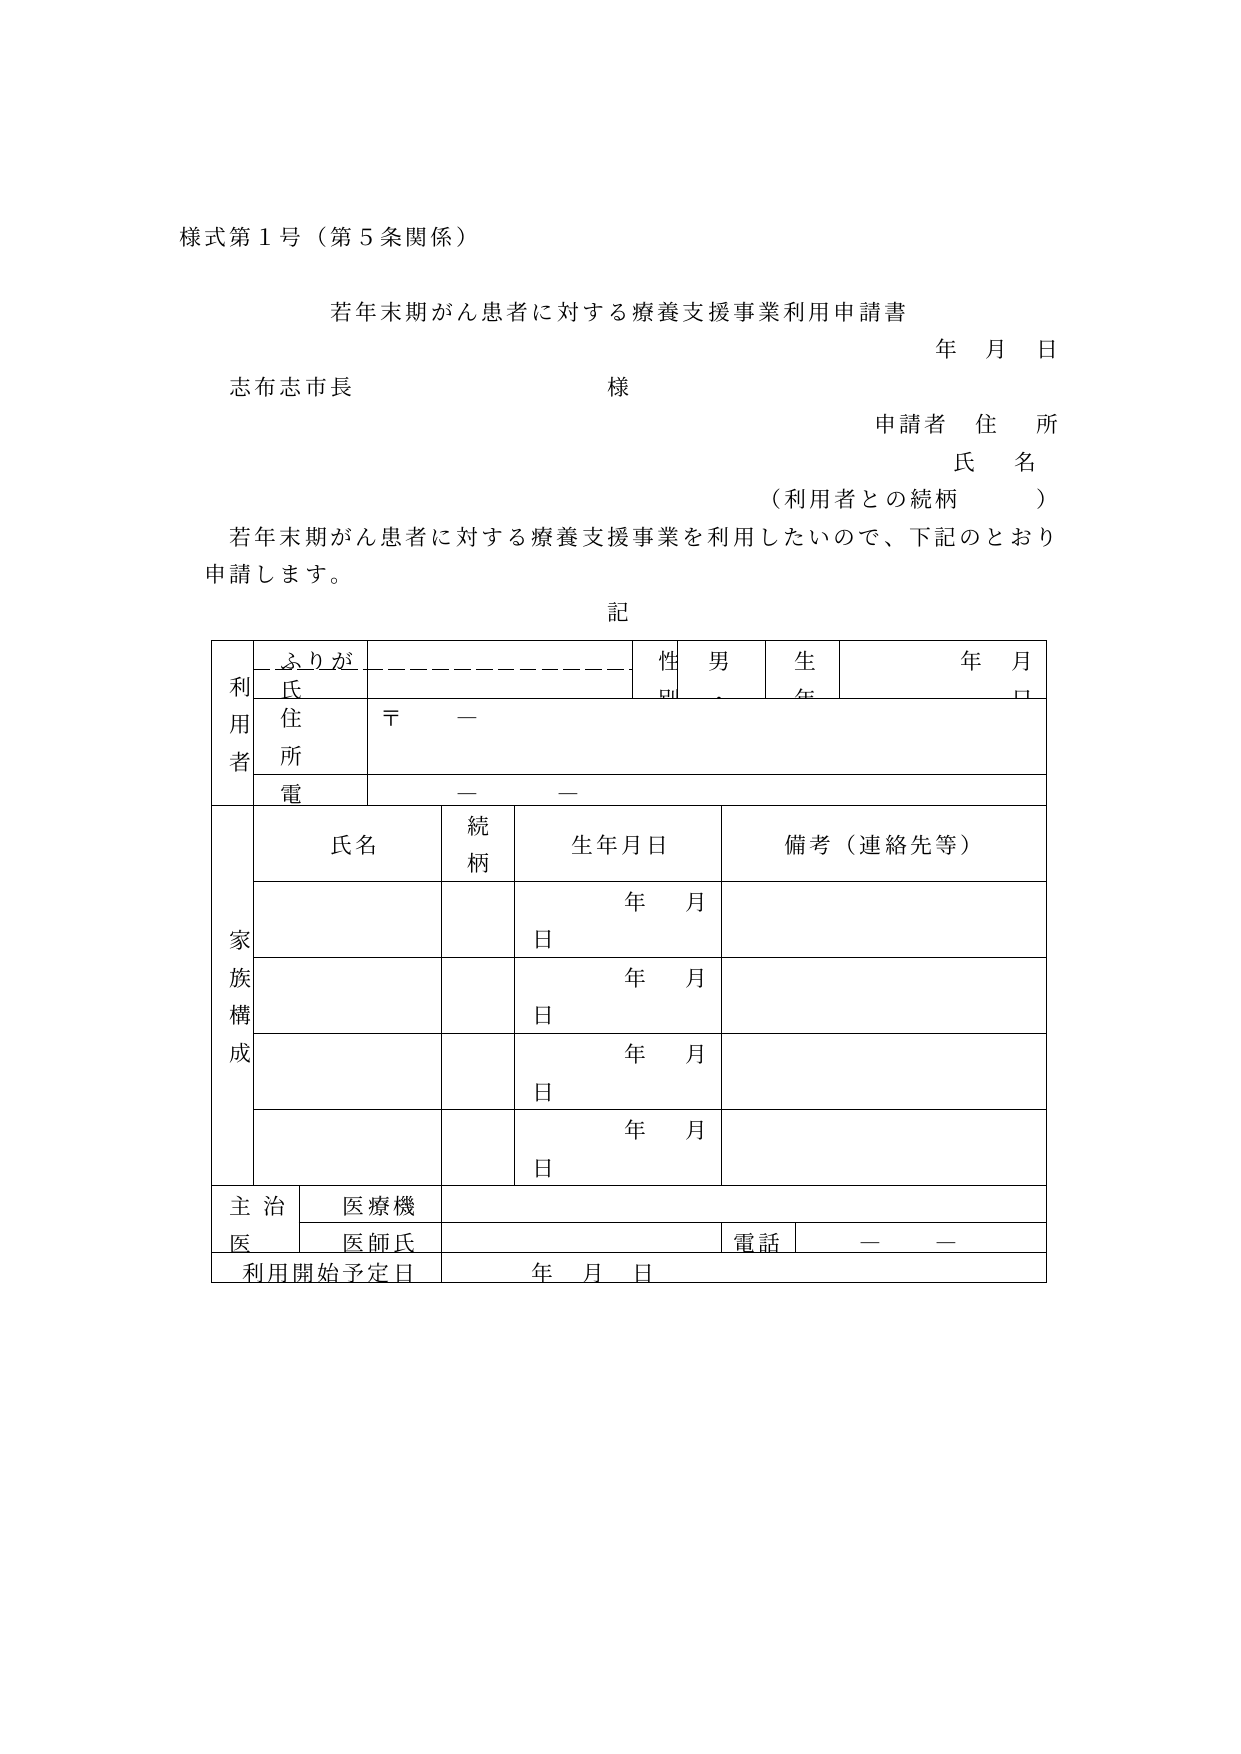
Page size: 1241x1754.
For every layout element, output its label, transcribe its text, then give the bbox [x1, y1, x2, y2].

table_cell 続柄 [442, 806, 514, 881]
text 年 月 日 [179, 329, 1061, 367]
table_cell [722, 882, 1046, 957]
text （利用者との続柄 ） [179, 479, 1061, 517]
table_cell [722, 1034, 1046, 1109]
text 志布志市長 様 [179, 367, 1061, 404]
table_cell 備考（連絡先等） [722, 806, 1046, 881]
text 記 [179, 592, 1061, 629]
table_header ふりがな [254, 641, 367, 668]
text 様式第１号（第５条関係） [179, 217, 1061, 254]
table_cell 氏 名 [254, 669, 367, 698]
table_cell 年 月 日 [515, 958, 721, 1033]
table_header 利用者 [212, 641, 253, 805]
table_cell 生年月日 [515, 806, 721, 881]
table_cell [442, 958, 514, 1033]
text 氏名 [179, 442, 1039, 479]
table_header 年 月 日 （ 歳） [840, 641, 1046, 698]
table_cell ― ― [796, 1223, 1046, 1252]
text 申請者 住所 [179, 404, 1061, 442]
table_header 生年月日 [766, 641, 839, 698]
table_cell 年 月 日 [515, 882, 721, 957]
table_cell [368, 669, 632, 698]
table_cell [442, 1110, 514, 1185]
table_cell 主治医 [212, 1186, 299, 1252]
table_cell 年 月 日 [515, 1034, 721, 1109]
table_cell [442, 1223, 721, 1252]
table_cell [254, 1034, 441, 1109]
text 若年末期がん患者に対する療養支援事業利用申請書 [179, 292, 1061, 329]
text 若年末期がん患者に対する療養支援事業を利用したいので、下記のとおり申請します。 [179, 517, 1061, 592]
table_cell 住 所 [254, 699, 367, 774]
table_cell [254, 882, 441, 957]
table_cell 年 月 日 [442, 1253, 1046, 1282]
table_cell 利用開始予定日 [212, 1253, 441, 1282]
table_header 性別 [633, 641, 677, 698]
table_cell [722, 958, 1046, 1033]
table_cell [254, 958, 441, 1033]
table_cell [442, 1034, 514, 1109]
table_cell 電話 [722, 1223, 795, 1252]
table_cell ― ― [368, 775, 1046, 805]
table_cell 医師氏名 [300, 1223, 441, 1252]
table_cell [442, 882, 514, 957]
table_cell 年 月 日 [515, 1110, 721, 1185]
table_cell [254, 1110, 441, 1185]
table_header 男・女 [678, 641, 765, 698]
table_cell 医療機関名 [300, 1186, 441, 1222]
table_cell [442, 1186, 1046, 1222]
table_cell 家族構成 [212, 806, 253, 1185]
table_cell 氏名 [254, 806, 441, 881]
table_cell 電 話 [254, 775, 367, 805]
table_cell 〒 ― [368, 699, 1046, 774]
table_header [368, 641, 632, 668]
table_cell [722, 1110, 1046, 1185]
